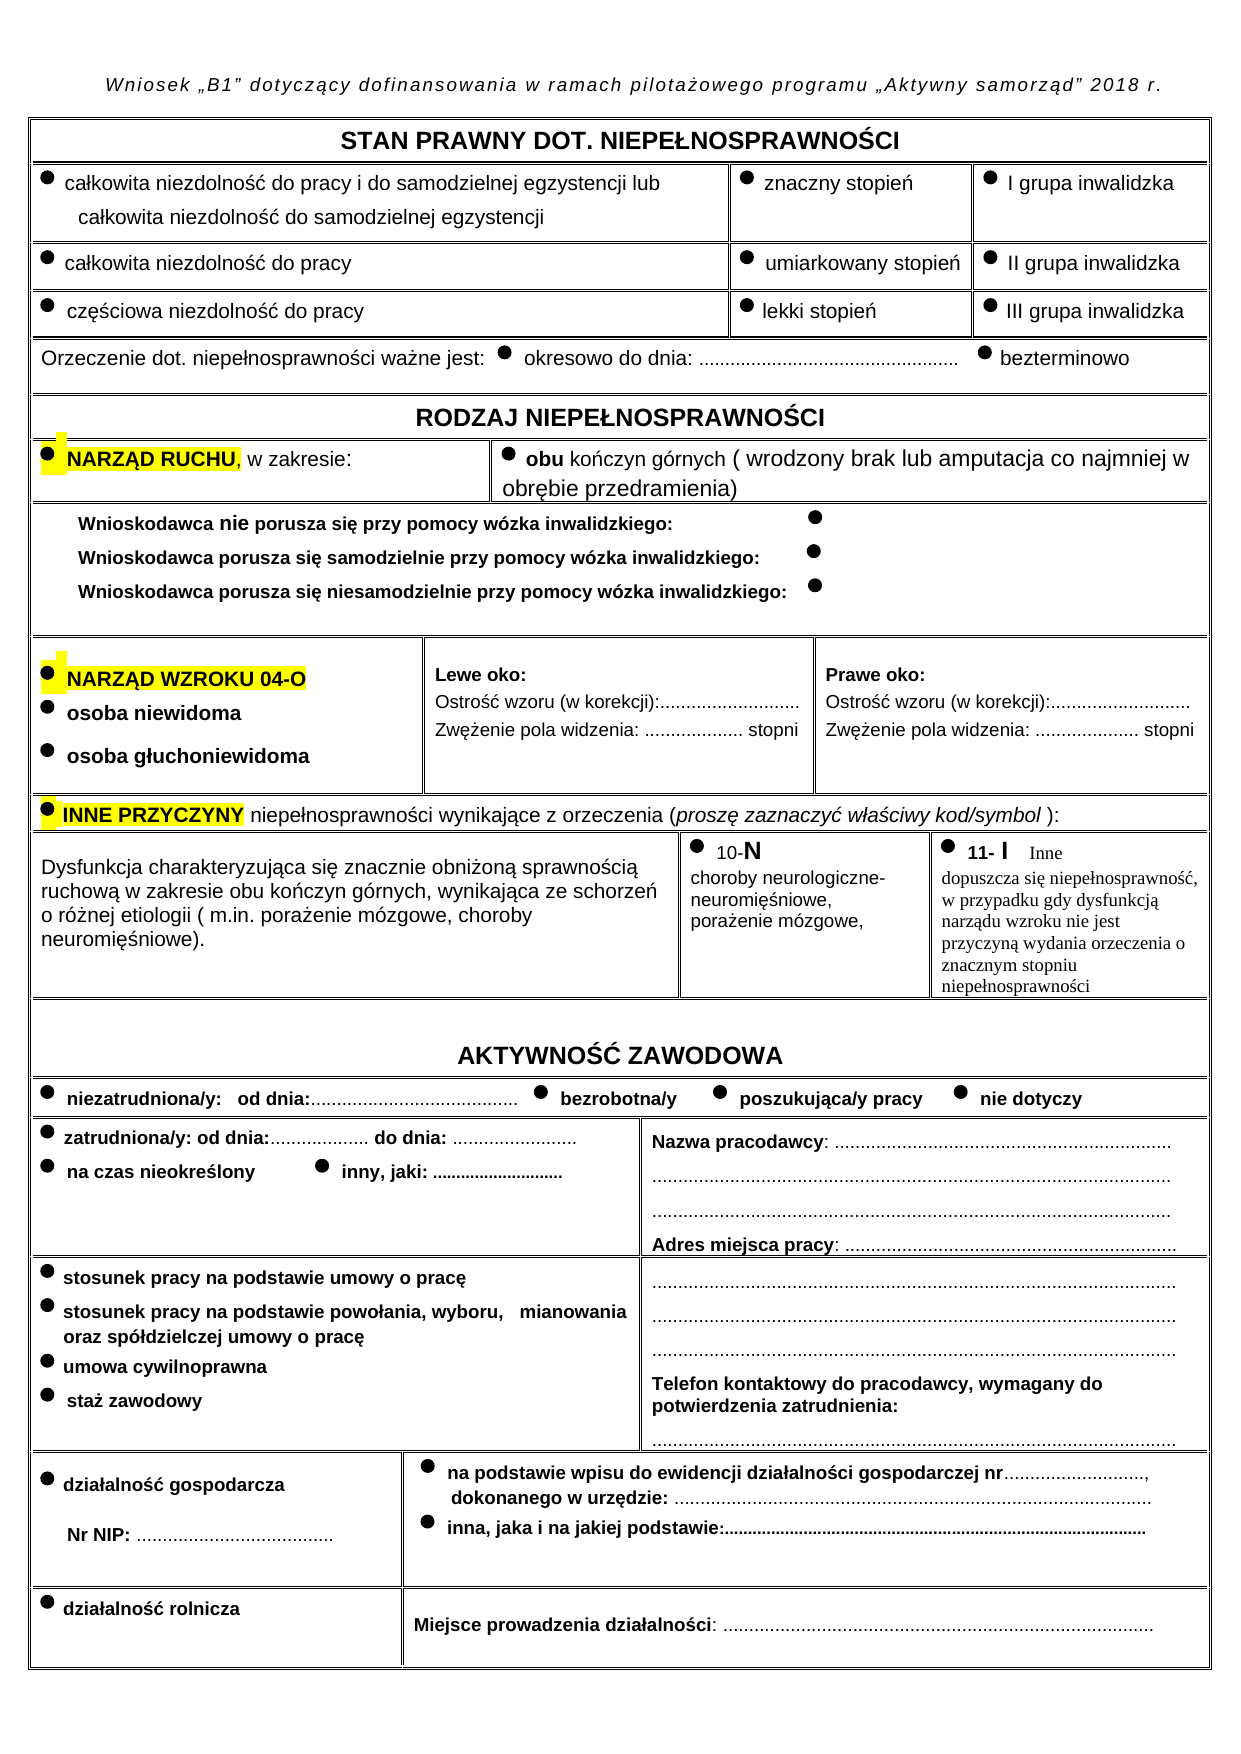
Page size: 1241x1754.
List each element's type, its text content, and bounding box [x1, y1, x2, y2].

table_cell niezatrudniona/y: od dnia:........................................ bezrobotna/y poszukująca/y pracy nie dotyczy [30, 1076, 1211, 1116]
table_cell lekki stopień [731, 292, 971, 336]
table_cell Orzeczenie dot. niepełnosprawności ważne jest: okresowo do dnia: .................................................. bezterminowo [31, 336, 1209, 393]
table_cell NARZĄD WZROKU 04-O osoba niewidoma osoba głuchoniewidoma [30, 635, 423, 793]
table_cell Dysfunkcja charakteryzująca się znacznie obniżoną sprawnością ruchową w zakresie obu kończyn górnych, wynikająca ze schorzeń o różnej etiologii ( m.in. porażenie mózgowe, choroby neuromięśniowe). [30, 830, 679, 997]
table_cell AKTYWNOŚĆ ZAWODOWA [31, 997, 1209, 1076]
table_cell zatrudniona/y: od dnia:................... do dnia: ........................ na czas nieokreślony inny, jaki: ............................ [31, 1116, 639, 1255]
table_cell stosunek pracy na podstawie umowy o pracę stosunek pracy na podstawie powołania, wyboru, mianowania oraz spółdzielczej umowy o pracę umowa cywilnoprawna staż zawodowy [30, 1255, 640, 1450]
table_header STAN PRAWNY DOT. NIEPEŁNOSPRAWNOŚCI [31, 120, 1209, 161]
table_cell działalność gospodarcza Nr NIP: ...................................... [30, 1450, 402, 1586]
table_cell Nazwa pracodawcy: ................................................................. .................................................................................................... .................................................................................................... Adres miejsca pracy: ................................................................ [642, 1116, 1209, 1255]
table_cell RODZAJ NIEPEŁNOSPRAWNOŚCI [30, 393, 1211, 438]
table_cell I grupa inwalidzka [974, 161, 1209, 241]
table_cell II grupa inwalidzka [973, 241, 1211, 289]
table_cell na podstawie wpisu do ewidencji działalności gospodarczej nr..........................., dokonanego w urzędzie: ............................................................................................ inna, jaka i na jakiej podstawie:........................................................................................... [402, 1450, 1211, 1586]
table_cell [31, 1586, 402, 1667]
table_cell III grupa inwalidzka [973, 289, 1211, 336]
table_cell INNE PRZYCZYNY niepełnosprawności wynikające z orzeczenia (proszę zaznaczyć właściwy kod/symbol ): [30, 793, 1211, 830]
table_cell 11- I Inne dopuszcza się niepełnosprawność, w przypadku gdy dysfunkcją narządu wzroku nie jest przyczyną wydania orzeczenia o znacznym stopniu niepełnosprawności [930, 830, 1211, 997]
table_cell znaczny stopień [731, 165, 971, 241]
table_cell umiarkowany stopień [731, 244, 971, 289]
table_cell 10-N choroby neurologiczne- neuromięśniowe, porażenie mózgowe, [681, 833, 929, 997]
table_cell całkowita niezdolność do pracy [30, 241, 729, 289]
table_cell NARZĄD RUCHU, w zakresie: [31, 438, 489, 501]
table_cell Lewe oko: Ostrość wzoru (w korekcji):........................... Zwężenie pola widzenia: ................... stopni [425, 638, 813, 793]
table_cell Prawe oko: Ostrość wzoru (w korekcji):........................... Zwężenie pola widzenia: .................... stopni [814, 635, 1211, 793]
table_cell całkowita niezdolność do pracy i do samodzielnej egzystencji lub całkowita niezdolność do samodzielnej egzystencji [31, 161, 728, 241]
table_cell Wnioskodawca nie porusza się przy pomocy wózka inwalidzkiego: Wnioskodawca porusza się samodzielnie przy pomocy wózka inwalidzkiego: Wnioskodawca porusza się niesamodzielnie przy pomocy wózka inwalidzkiego: [30, 501, 1211, 635]
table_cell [402, 1586, 1209, 1667]
table_cell obu kończyn górnych ( wrodzony brak lub amputacja co najmniej w obrębie przedramienia) [492, 438, 1209, 501]
table_cell ..................................................................................................... ..................................................................................................... ..................................................................................................... Telefon kontaktowy do pracodawcy, wymagany do potwierdzenia zatrudnienia: ..................................................................................................... [640, 1255, 1211, 1450]
table_cell częściowa niezdolność do pracy [30, 289, 729, 336]
